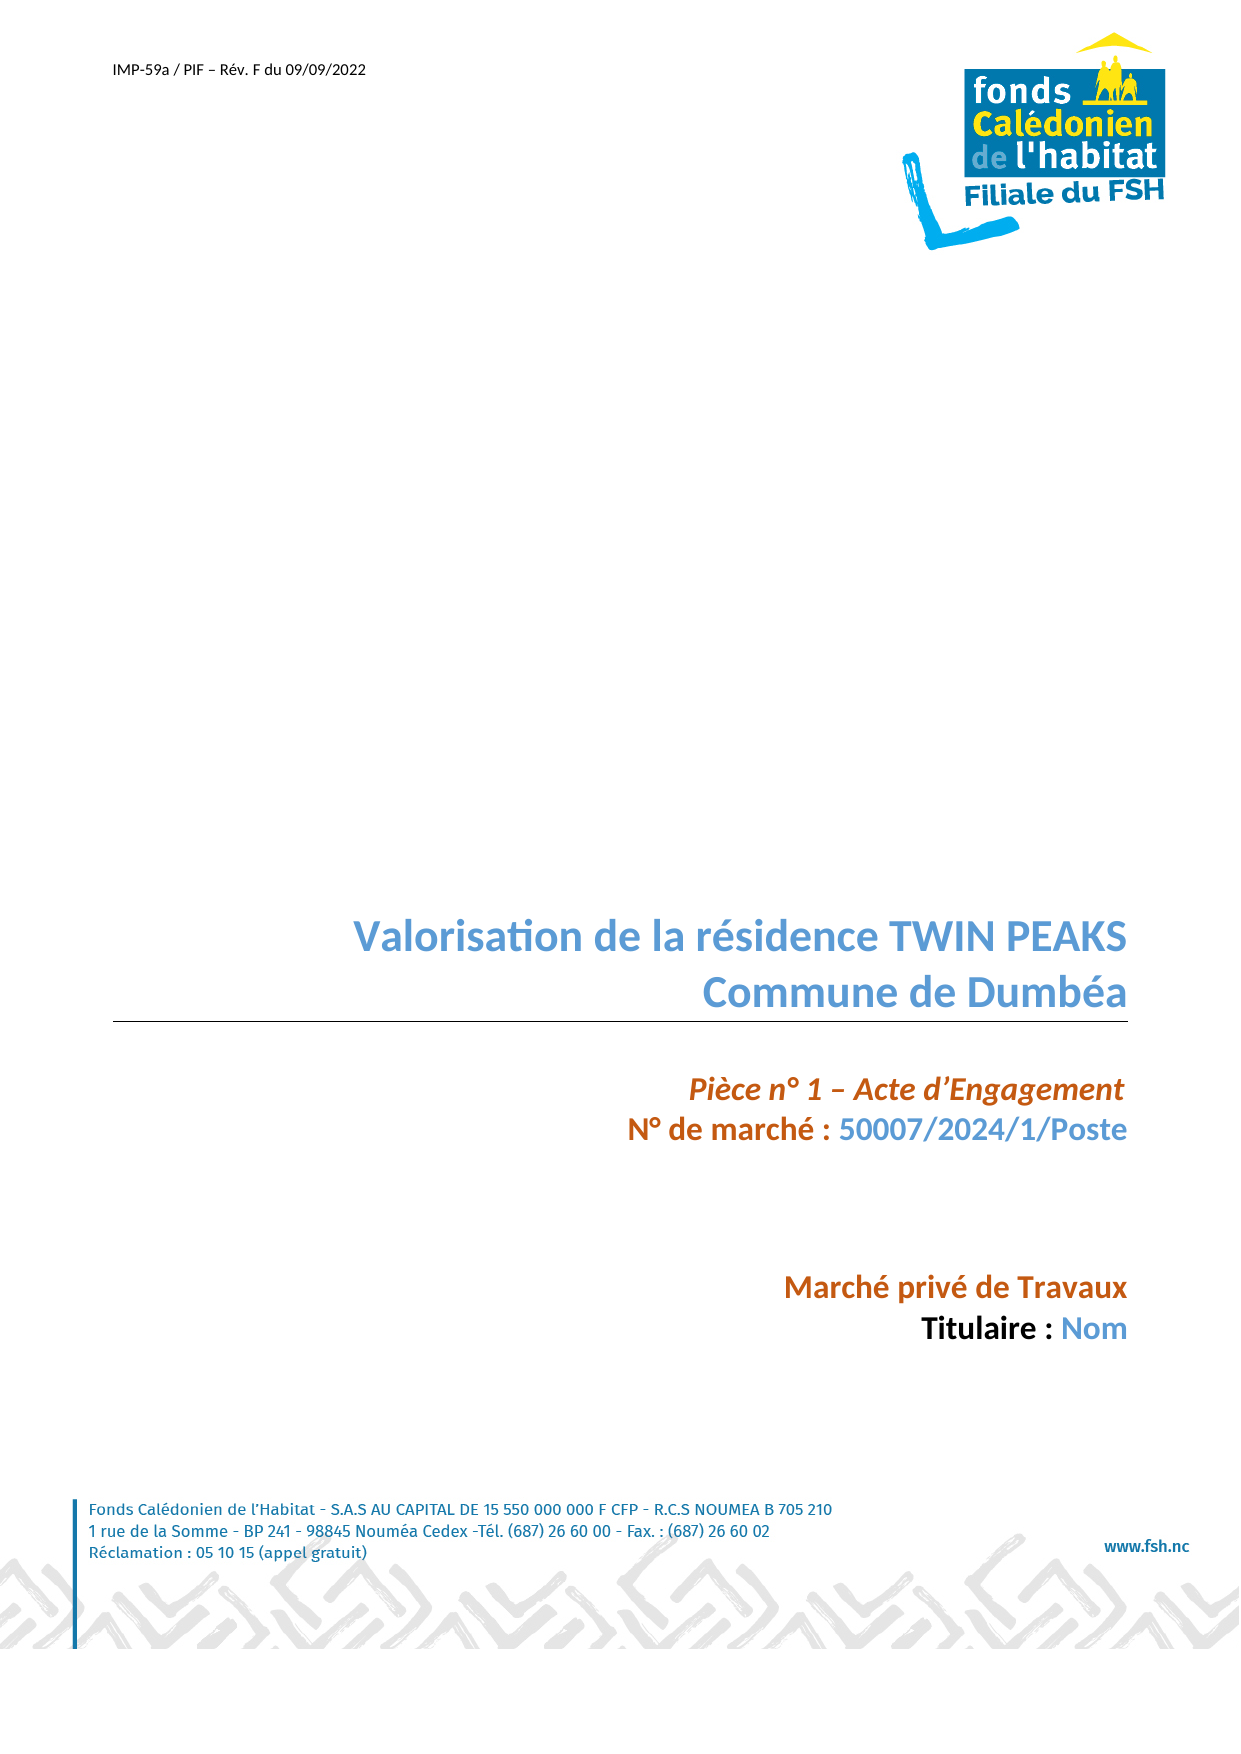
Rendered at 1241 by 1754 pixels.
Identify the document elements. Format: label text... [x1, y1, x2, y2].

picture [0, 0, 1239, 1649]
text Valorisation de la résidence TWIN PEAKS [112, 907, 1128, 963]
text Marché privé de Travaux [112, 1266, 1128, 1307]
text Pièce n° 1 – Acte d’Engagement [112, 1068, 1128, 1108]
text N° de marché : 50007/2024/1/Poste [112, 1108, 1128, 1149]
text Titulaire : Nom [112, 1307, 1128, 1348]
text Commune de Dumbéa [112, 963, 1128, 1022]
